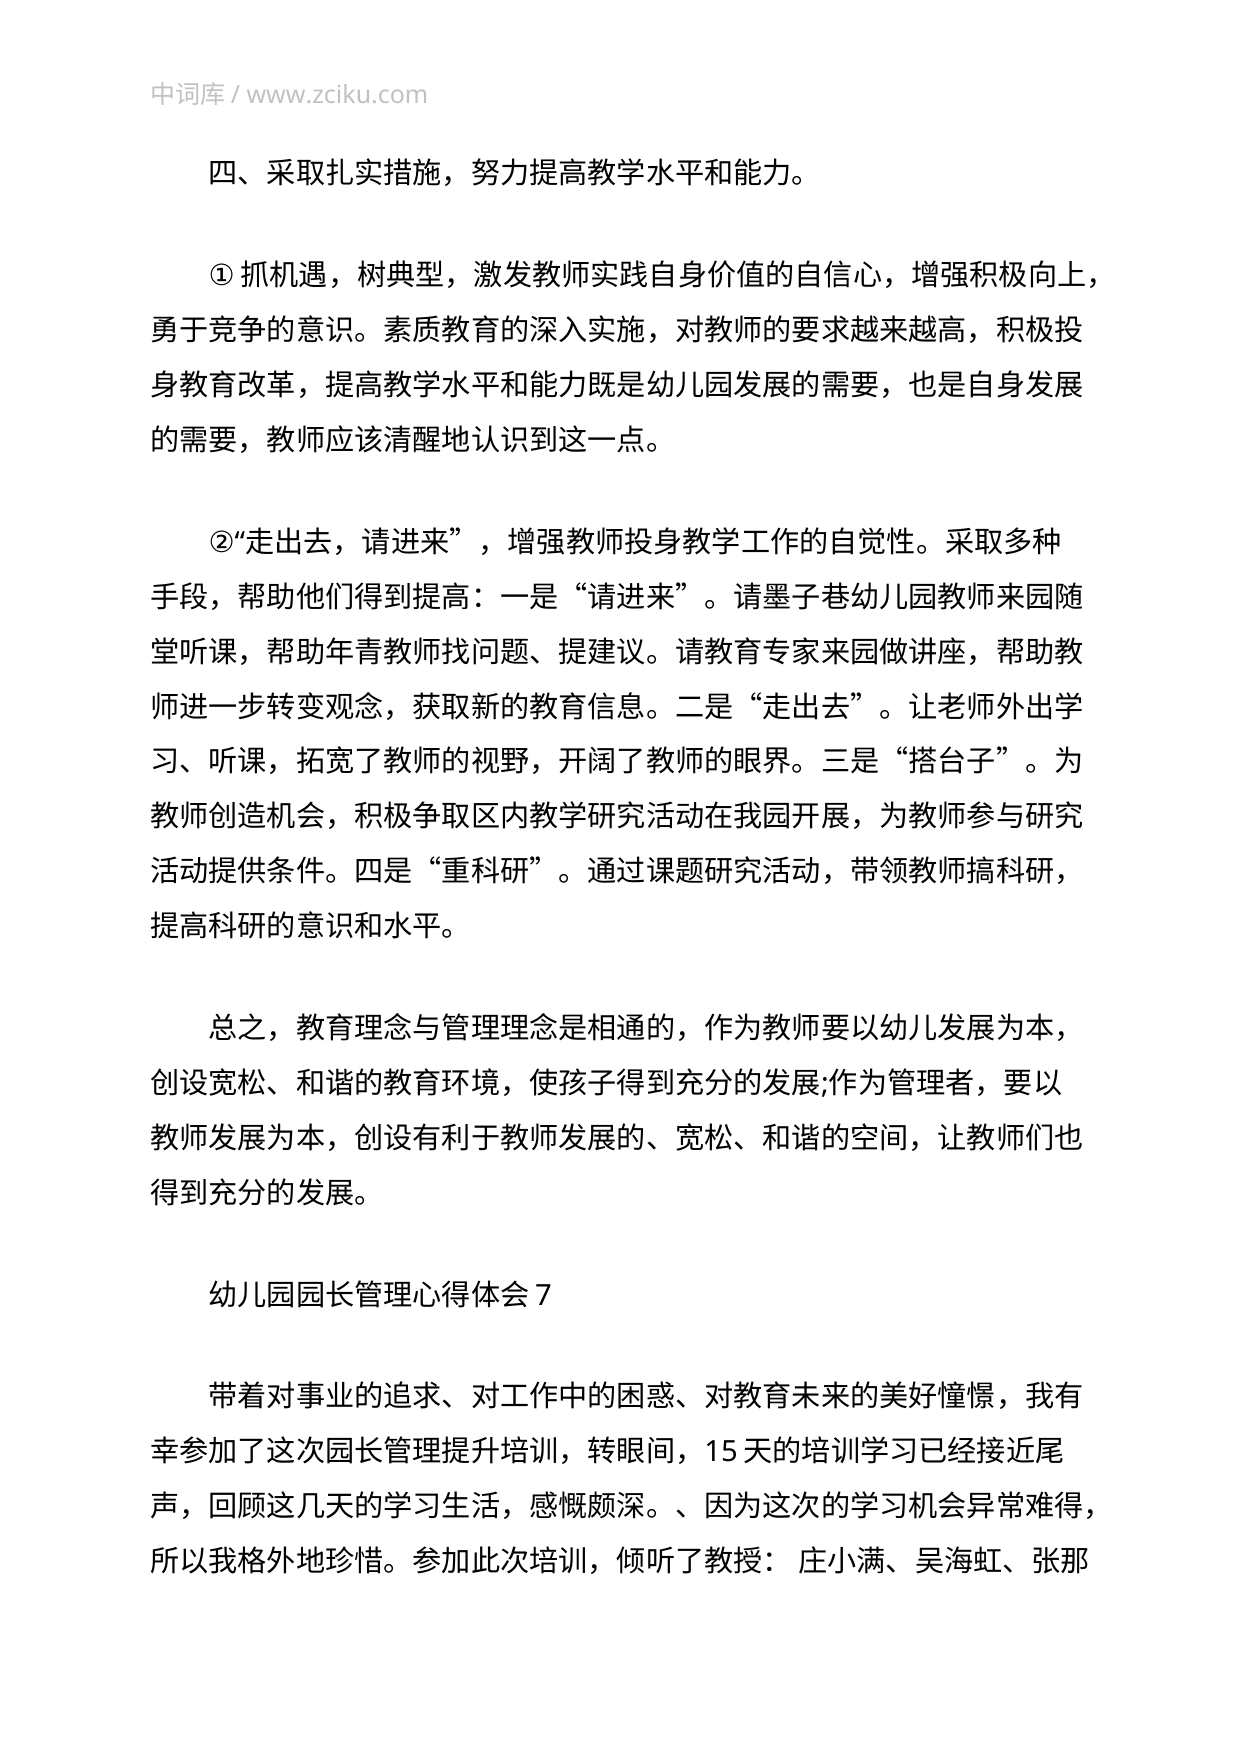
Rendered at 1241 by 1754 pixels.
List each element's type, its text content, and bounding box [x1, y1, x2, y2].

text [150, 1373, 1090, 1580]
text ②“走出去，请进来”，增强教师投身教学工作的自觉性。采取多种手段，帮助他们得到提高：一是“请进来”。请墨子巷幼儿园教师来园随堂听课，帮助年青教师找问题、提建议。请教育专家来园做讲座，帮助教师进一步转变观念，获取新的教育信息。二是“走出去”。让老师外出学习、听课，拓宽了教师的视野，开阔了教师的眼界。三是“搭台子”。为教师创造机会，积极争取区内教学研究活动在我园开展，为教师参与研究活动提供条件。四是“重科研”。通过课题研究活动，带领教师搞科研，提高科研的意识和水平。 [150, 518, 1090, 945]
text ①抓机遇，树典型，激发教师实践自身价值的自信心，增强积极向上，勇于竞争的意识。素质教育的深入实施，对教师的要求越来越高，积极投身教育改革，提高教学水平和能力既是幼儿园发展的需要，也是自身发展的需要，教师应该清醒地认识到这一点。 [150, 252, 1090, 459]
text 总之，教育理念与管理理念是相通的，作为教师要以幼儿发展为本，创设宽松、和谐的教育环境，使孩子得到充分的发展;作为管理者，要以教师发展为本，创设有利于教师发展的、宽松、和谐的空间，让教师们也得到充分的发展。 [150, 1004, 1090, 1212]
text 幼儿园园长管理心得体会7 [150, 1271, 1090, 1313]
text 四、采取扎实措施，努力提高教学水平和能力。 [150, 150, 1090, 192]
